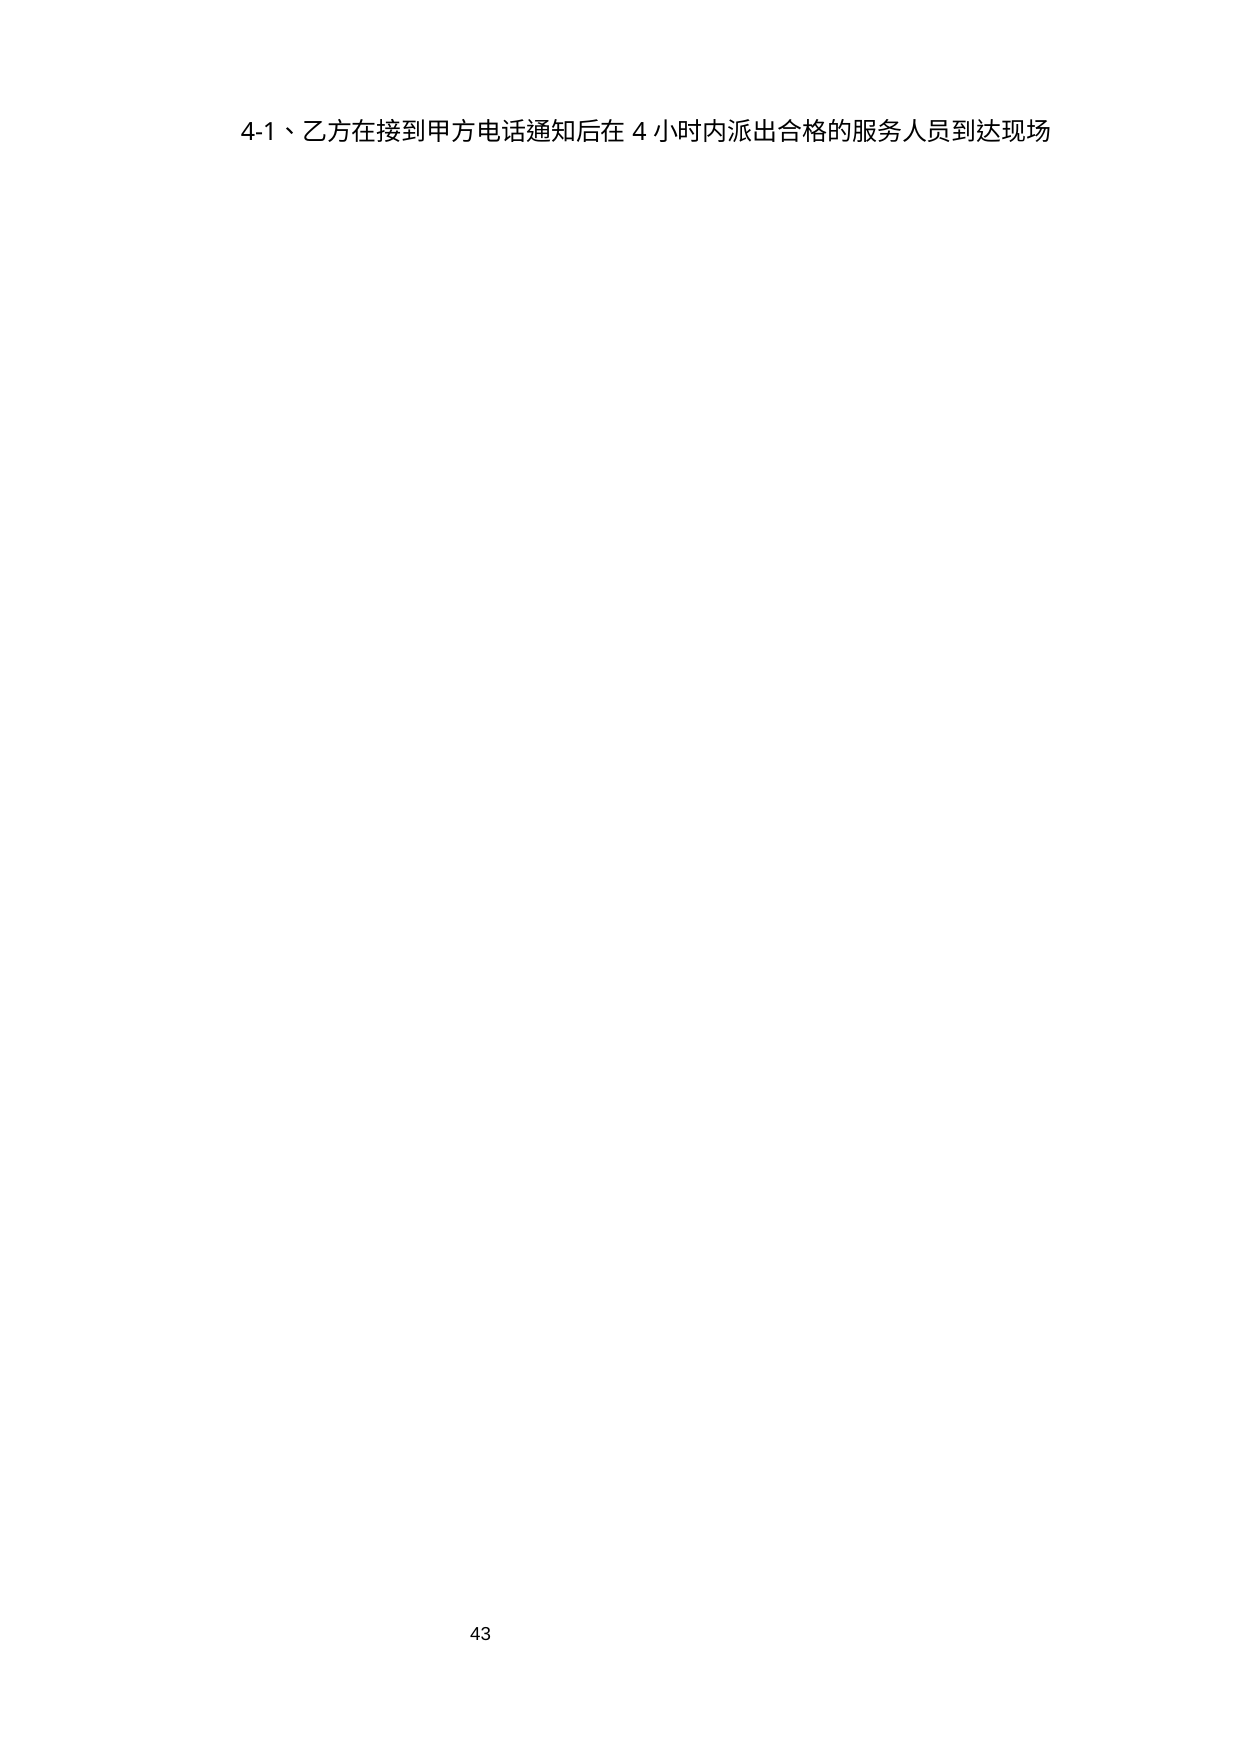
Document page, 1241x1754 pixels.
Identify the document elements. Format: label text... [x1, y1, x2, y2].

text 4-1、乙方在接到甲方电话通知后在 4 小时内派出合格的服务人员到达现场 [186, 119, 1051, 146]
